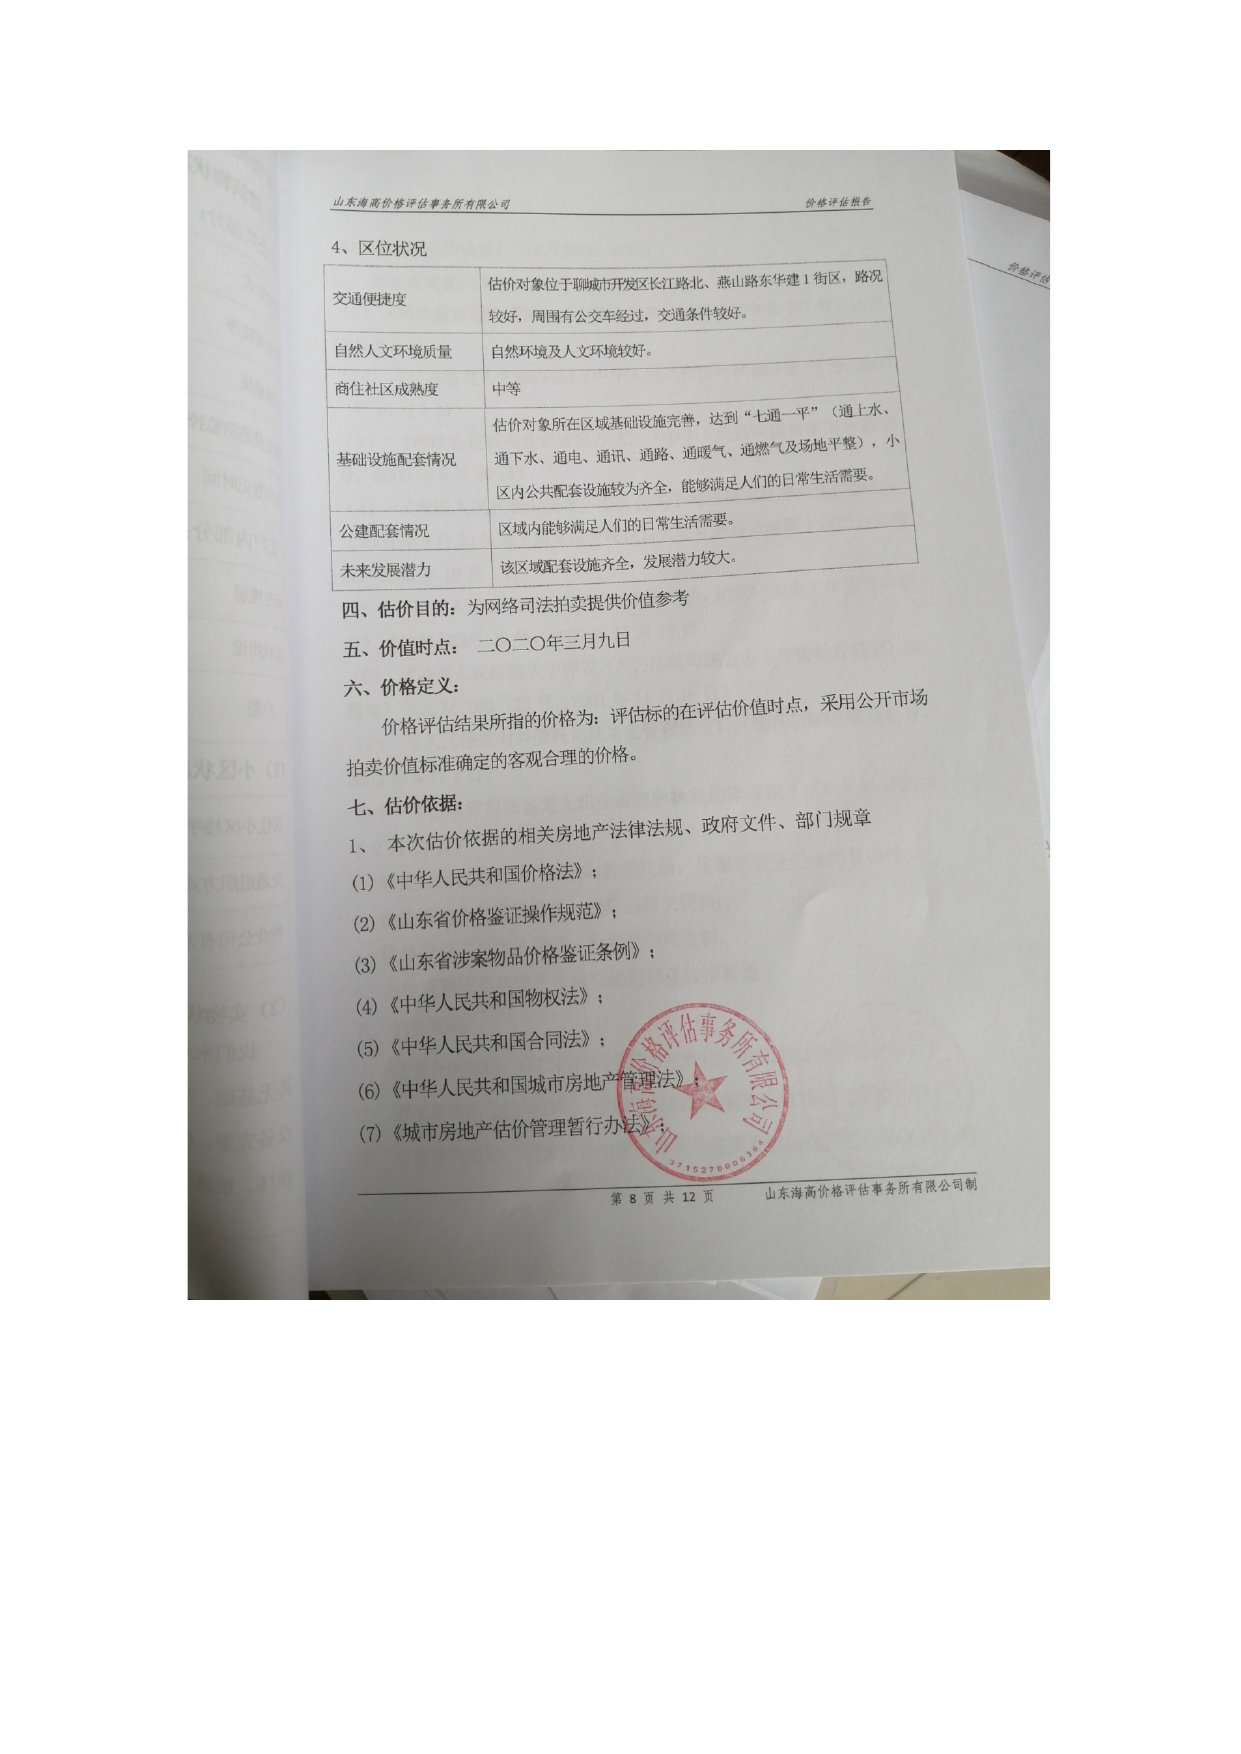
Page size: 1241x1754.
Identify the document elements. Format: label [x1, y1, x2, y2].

picture [187, 150, 1050, 1300]
